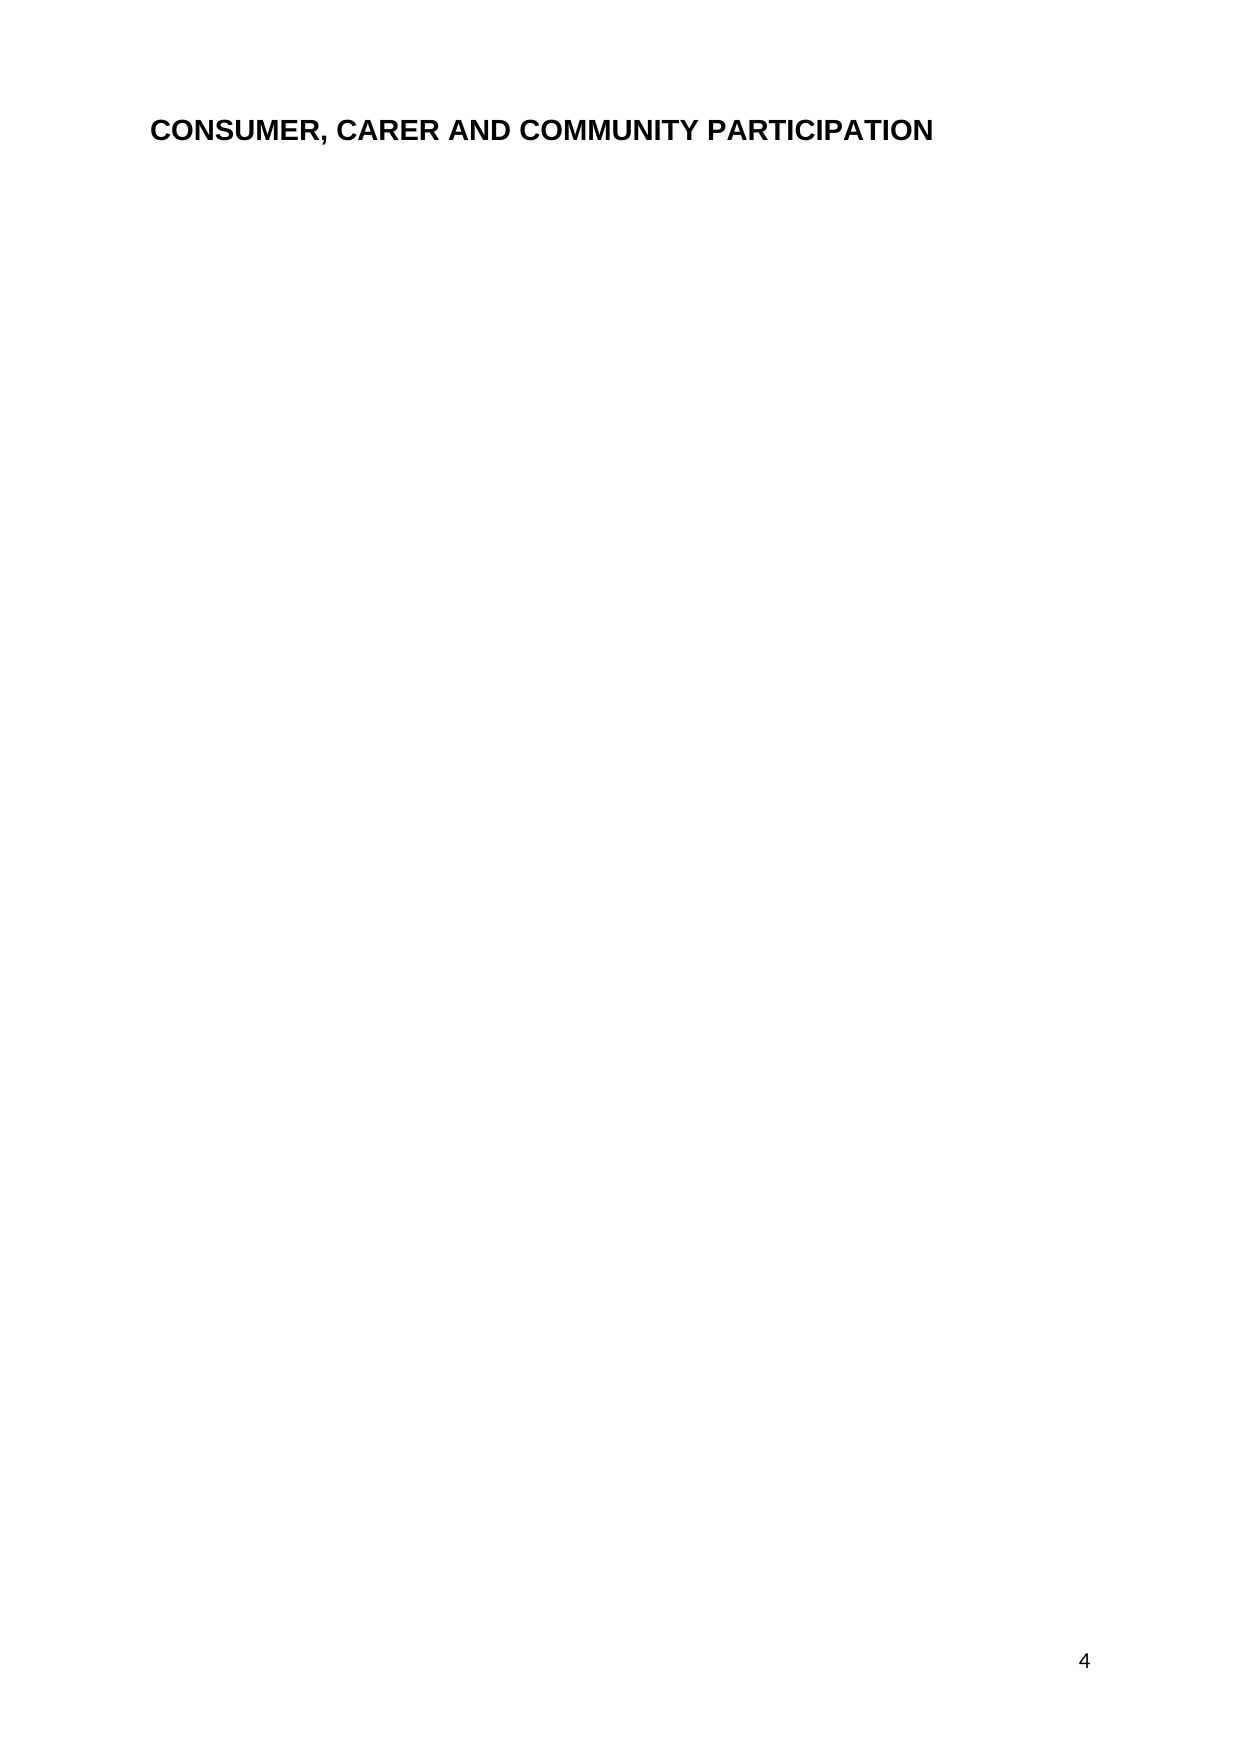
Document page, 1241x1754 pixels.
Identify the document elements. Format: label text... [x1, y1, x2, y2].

subtitle consumer, carer and community participation [150, 113, 1090, 146]
